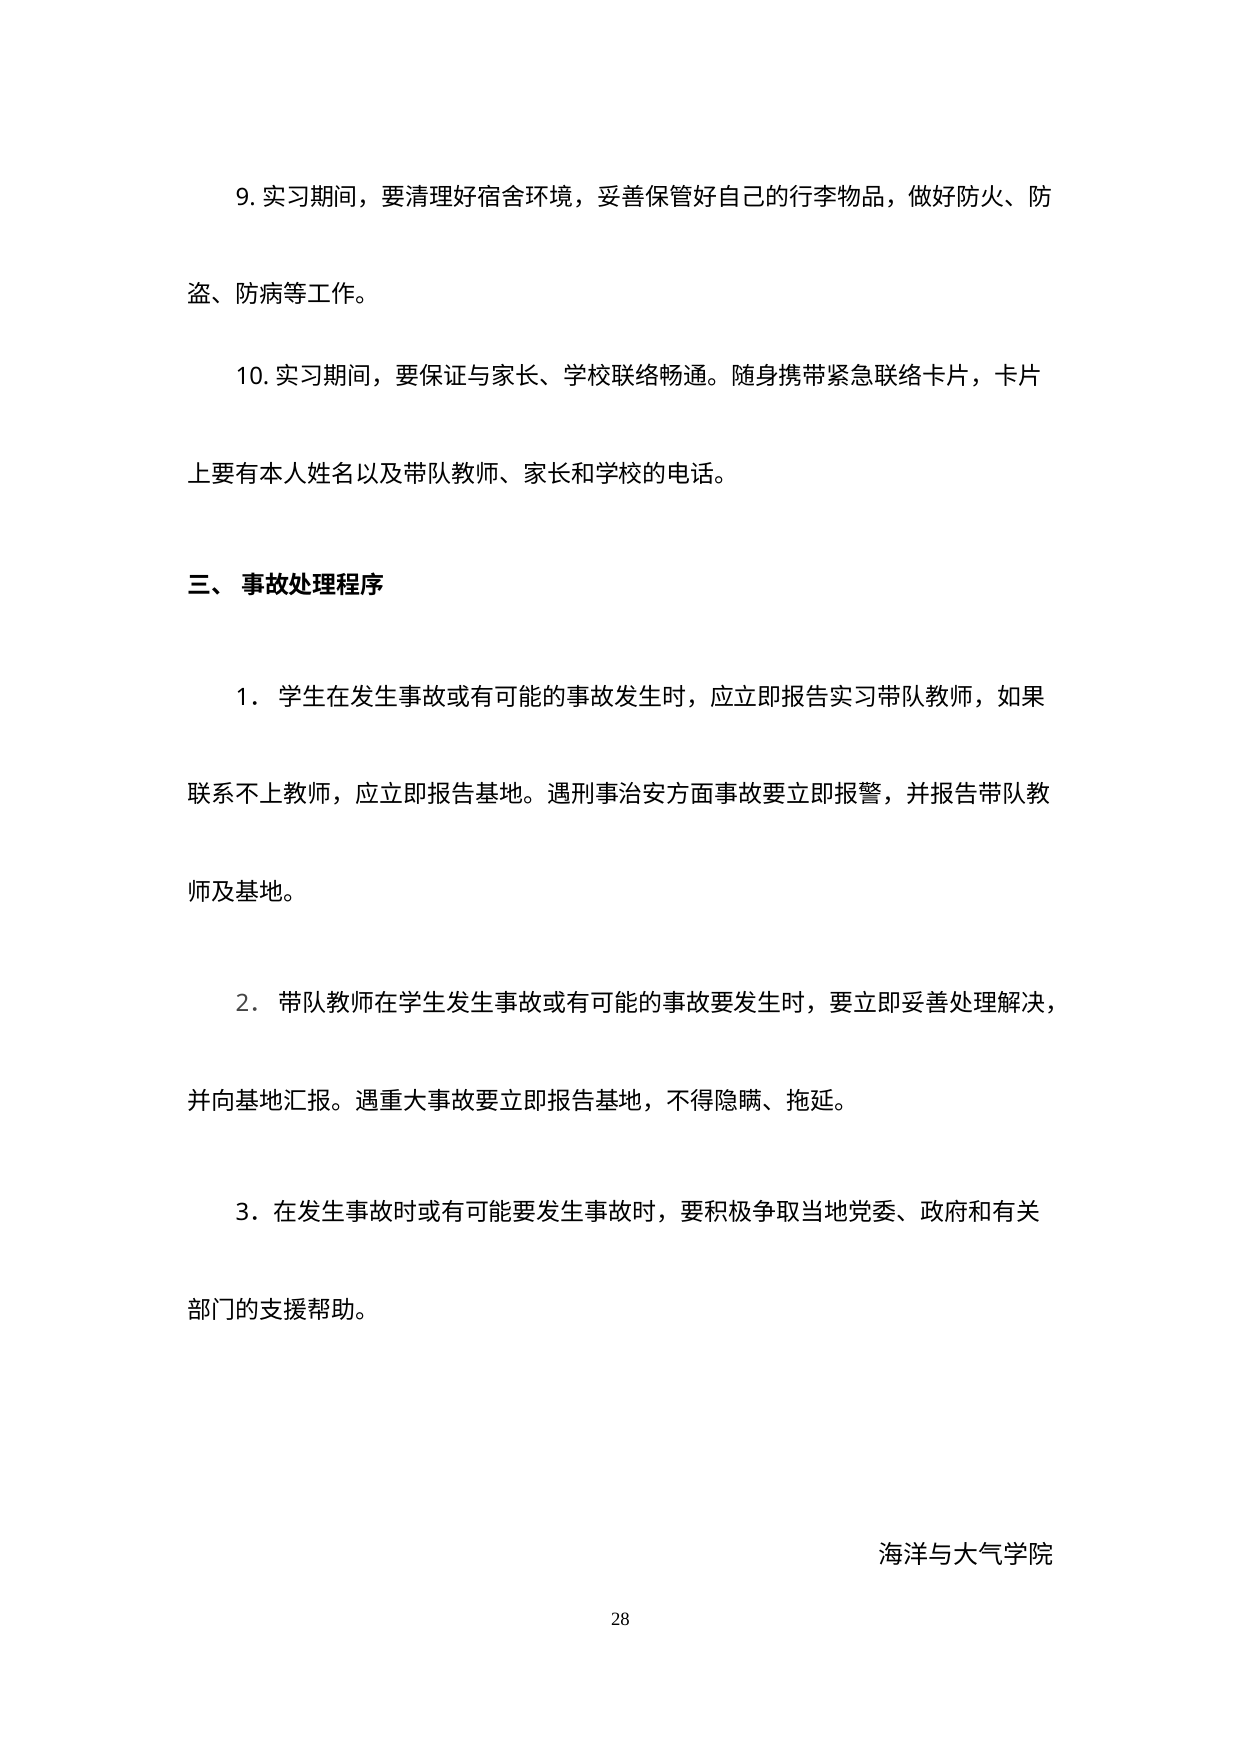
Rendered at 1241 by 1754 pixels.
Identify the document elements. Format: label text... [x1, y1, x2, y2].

text 9. 实习期间，要清理好宿舍环境，妥善保管好自己的行李物品，做好防火、防盗、防病等工作。 [187, 162, 1053, 324]
text 3．在发生事故时或有可能要发生事故时，要积极争取当地党委、政府和有关部门的支援帮助。 [187, 1178, 1053, 1340]
text 2． 带队教师在学生发生事故或有可能的事故要发生时，要立即妥善处理解决，并向基地汇报。遇重大事故要立即报告基地，不得隐瞒、拖延。 [187, 969, 1053, 1131]
text 1． 学生在发生事故或有可能的事故发生时，应立即报告实习带队教师，如果联系不上教师，应立即报告基地。遇刑事治安方面事故要立即报警，并报告带队教师及基地。 [187, 662, 1053, 922]
text 海洋与大气学院 [187, 1521, 1053, 1586]
text 三、 事故处理程序 [187, 551, 1053, 616]
text 10. 实习期间，要保证与家长、学校联络畅通。随身携带紧急联络卡片，卡片上要有本人姓名以及带队教师、家长和学校的电话。 [187, 342, 1053, 504]
